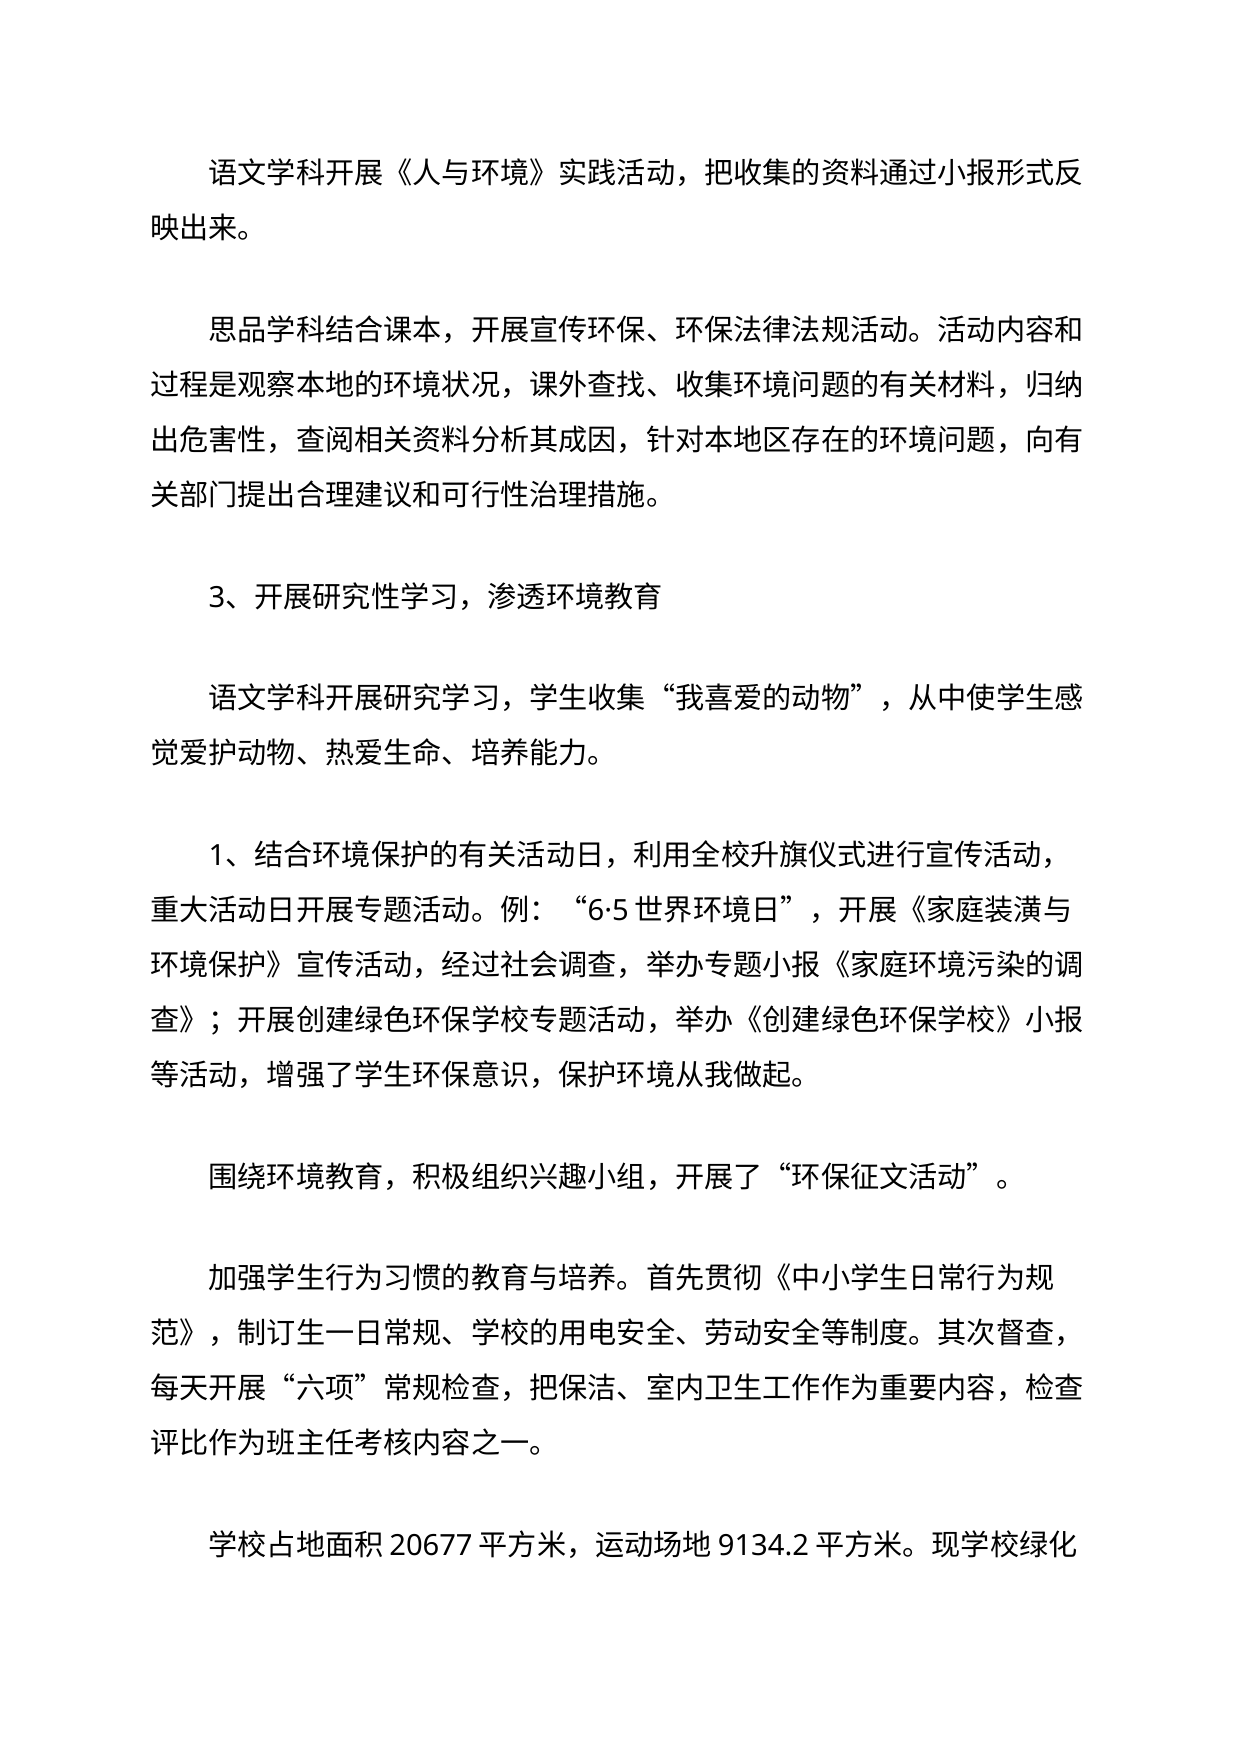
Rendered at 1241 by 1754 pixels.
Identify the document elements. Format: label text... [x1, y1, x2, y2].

text 语文学科开展研究学习，学生收集“我喜爱的动物”，从中使学生感觉爱护动物、热爱生命、培养能力。 [150, 675, 1090, 772]
text 1、结合环境保护的有关活动日，利用全校升旗仪式进行宣传活动，重大活动日开展专题活动。例：“6·5世界环境日”，开展《家庭装潢与环境保护》宣传活动，经过社会调查，举办专题小报《家庭环境污染的调查》；开展创建绿色环保学校专题活动，举办《创建绿色环保学校》小报等活动，增强了学生环保意识，保护环境从我做起。 [150, 832, 1090, 1094]
text 思品学科结合课本，开展宣传环保、环保法律法规活动。活动内容和过程是观察本地的环境状况，课外查找、收集环境问题的有关材料，归纳出危害性，查阅相关资料分析其成因，针对本地区存在的环境问题，向有关部门提出合理建议和可行性治理措施。 [150, 307, 1090, 514]
text 语文学科开展《人与环境》实践活动，把收集的资料通过小报形式反映出来。 [150, 150, 1090, 247]
text 3、开展研究性学习，渗透环境教育 [150, 573, 1090, 616]
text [150, 1522, 1090, 1564]
text 加强学生行为习惯的教育与培养。首先贯彻《中小学生日常行为规范》，制订生一日常规、学校的用电安全、劳动安全等制度。其次督查，每天开展“六项”常规检查，把保洁、室内卫生工作作为重要内容，检查评比作为班主任考核内容之一。 [150, 1255, 1090, 1462]
text 围绕环境教育，积极组织兴趣小组，开展了“环保征文活动”。 [150, 1153, 1090, 1196]
